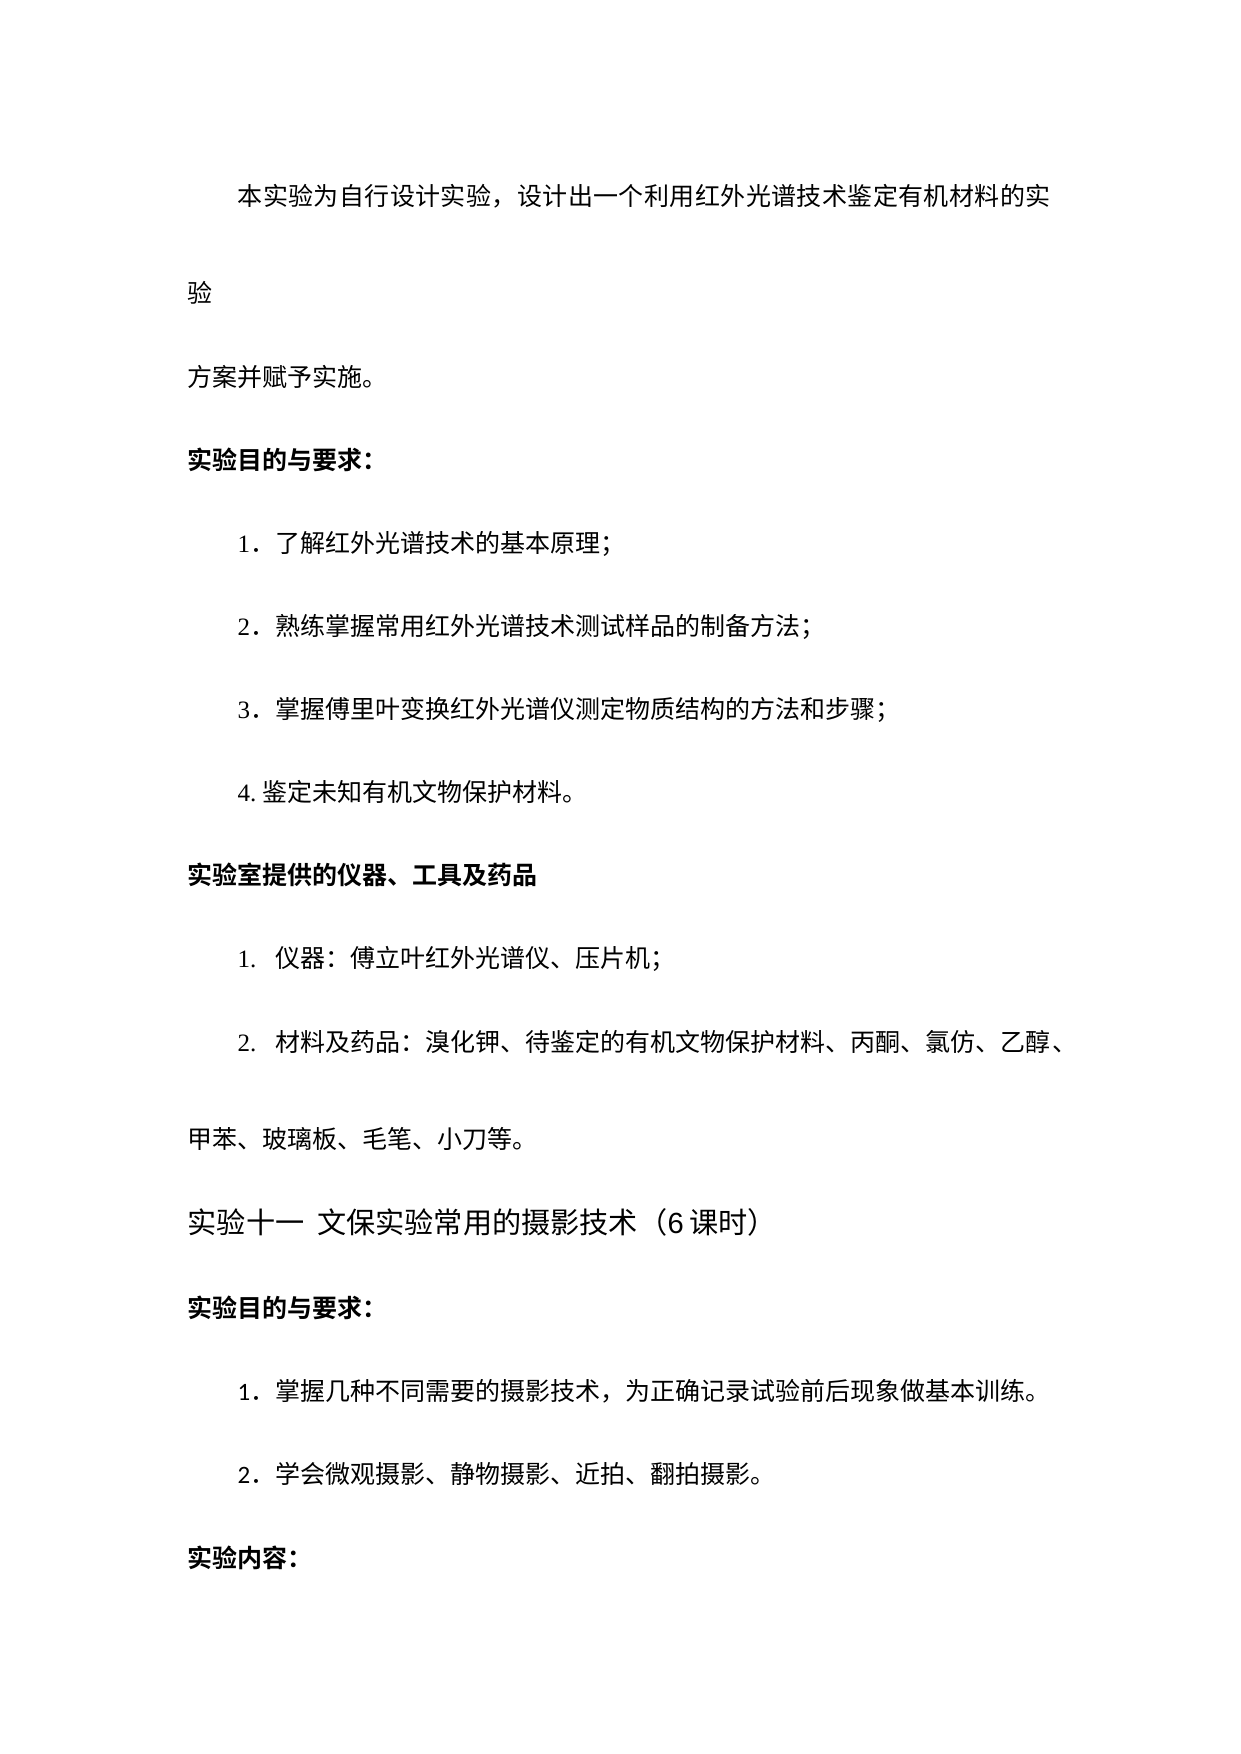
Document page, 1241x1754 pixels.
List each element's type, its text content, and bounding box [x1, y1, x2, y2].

text 1．掌握几种不同需要的摄影技术，为正确记录试验前后现象做基本训练。 [187, 1357, 1053, 1422]
text 实验室提供的仪器、工具及药品 [187, 841, 1053, 906]
text 3．掌握傅里叶变换红外光谱仪测定物质结构的方法和步骤； [187, 675, 1053, 740]
text 实验目的与要求： [187, 426, 1053, 491]
text 本实验为自行设计实验，设计出一个利用红外光谱技术鉴定有机材料的实验 [187, 162, 1053, 324]
text 4. 鉴定未知有机文物保护材料。 [187, 758, 1053, 823]
text 2．熟练掌握常用红外光谱技术测试样品的制备方法； [187, 592, 1053, 657]
list 材料及药品：溴化钾、待鉴定的有机文物保护材料、丙酮、氯仿、乙醇、甲苯、玻璃板、毛笔、小刀等。 [187, 1008, 1053, 1170]
text 方案并赋予实施。 [187, 343, 1053, 408]
list 仪器：傅立叶红外光谱仪、压片机； [187, 924, 1053, 989]
text 实验内容： [187, 1524, 1053, 1589]
text 1．了解红外光谱技术的基本原理； [187, 509, 1053, 574]
text 实验目的与要求： [187, 1274, 1053, 1339]
text 2．学会微观摄影、静物摄影、近拍、翻拍摄影。 [187, 1441, 1053, 1506]
subtitle 实验十一 文保实验常用的摄影技术（6课时） [187, 1188, 1053, 1253]
